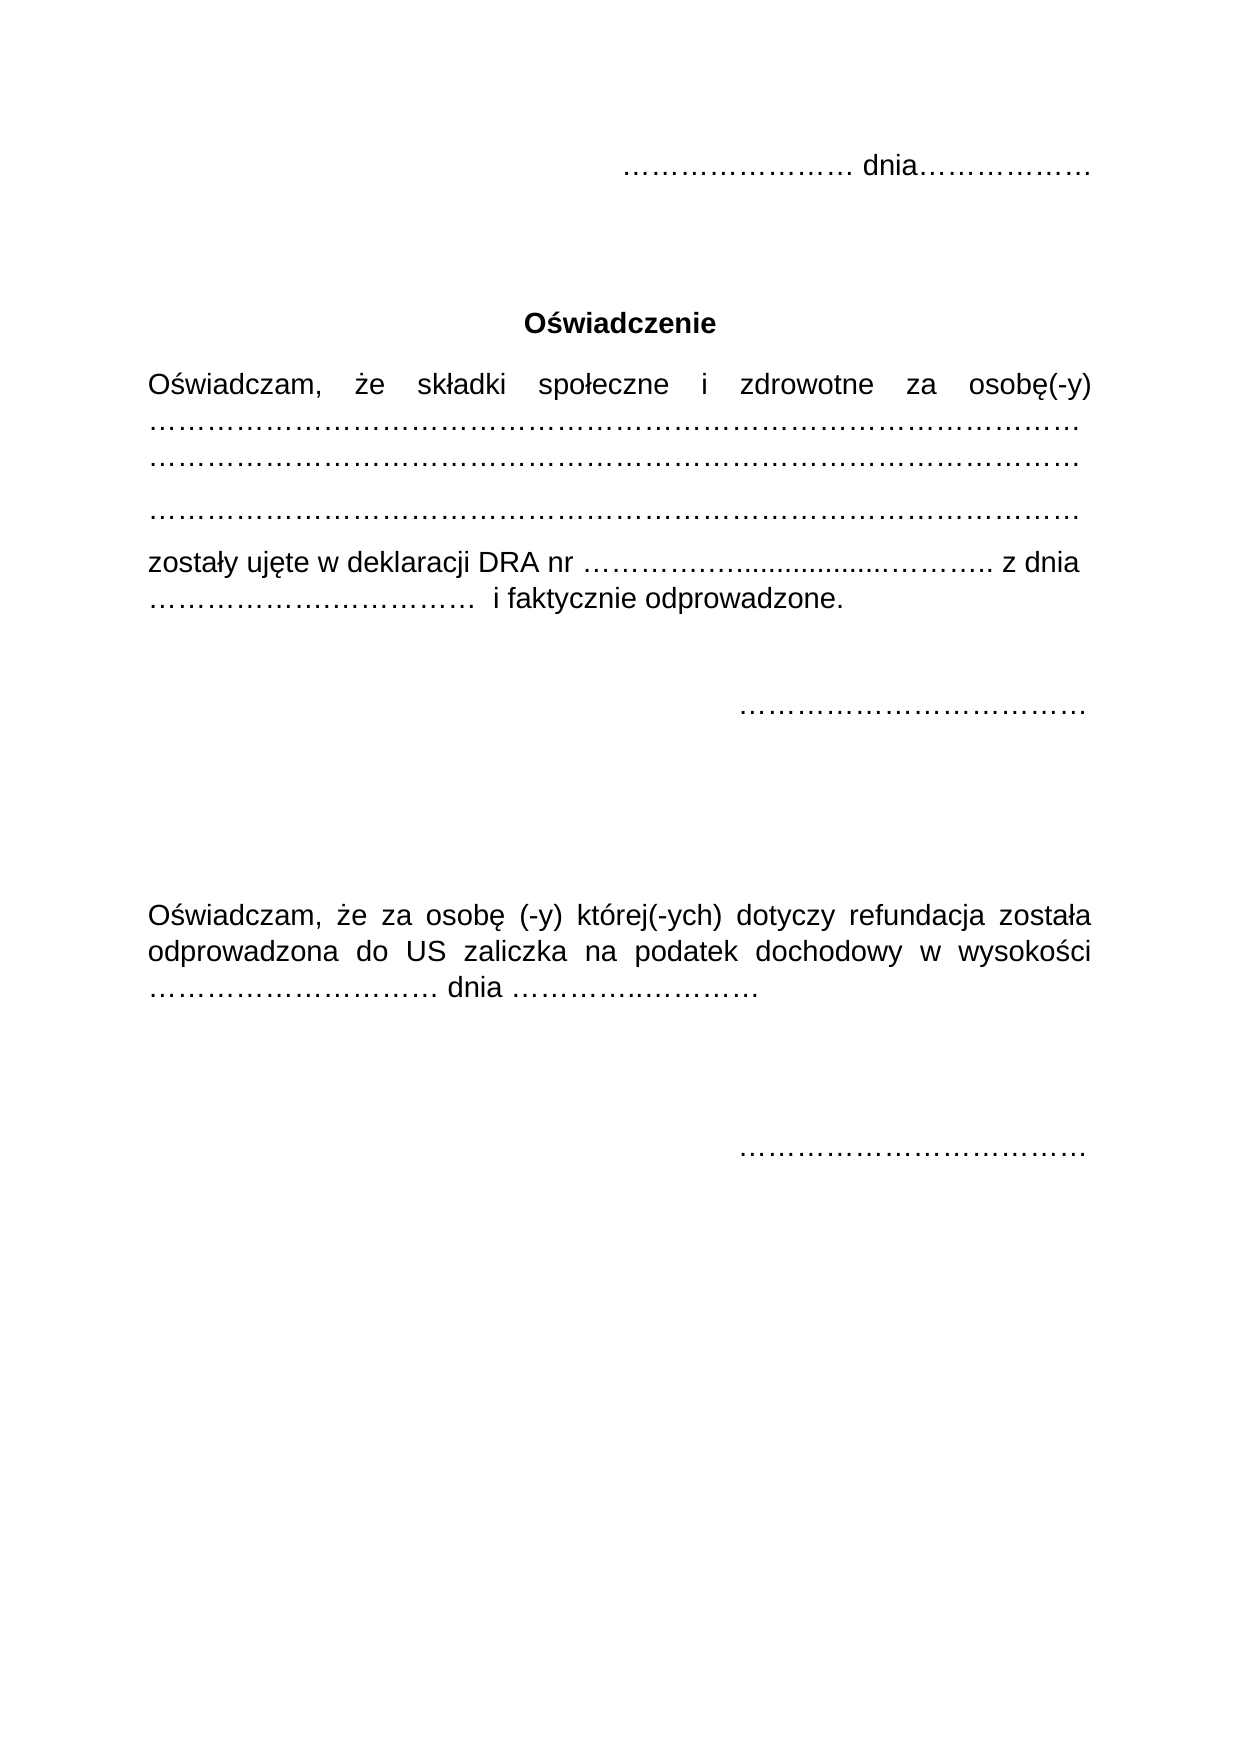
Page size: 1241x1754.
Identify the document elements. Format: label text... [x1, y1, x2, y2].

text Oświadczenie [148, 306, 1093, 339]
text Oświadczam, że składki społeczne i zdrowotne za osobę(-y) ………………………………………………………………………………………………………………………………………………………………………… [148, 367, 1093, 473]
text Oświadczam, że za osobę (-y) której(-ych) dotyczy refundacja została odprowadzona do US zaliczka na podatek dochodowy w wysokości ………………………… dnia …………..………… [148, 898, 1093, 1004]
text …………………… dnia……………… [148, 148, 1093, 181]
text …………………………………………………………………………………… [148, 492, 1093, 526]
text ……………………………… [148, 687, 1093, 720]
text zostały ujęte w deklaracji DRA nr ………….…...................……….. z dnia ……………….…………… i faktycznie odprowadzone. [148, 545, 1093, 615]
text ……………………………… [148, 1129, 1093, 1162]
